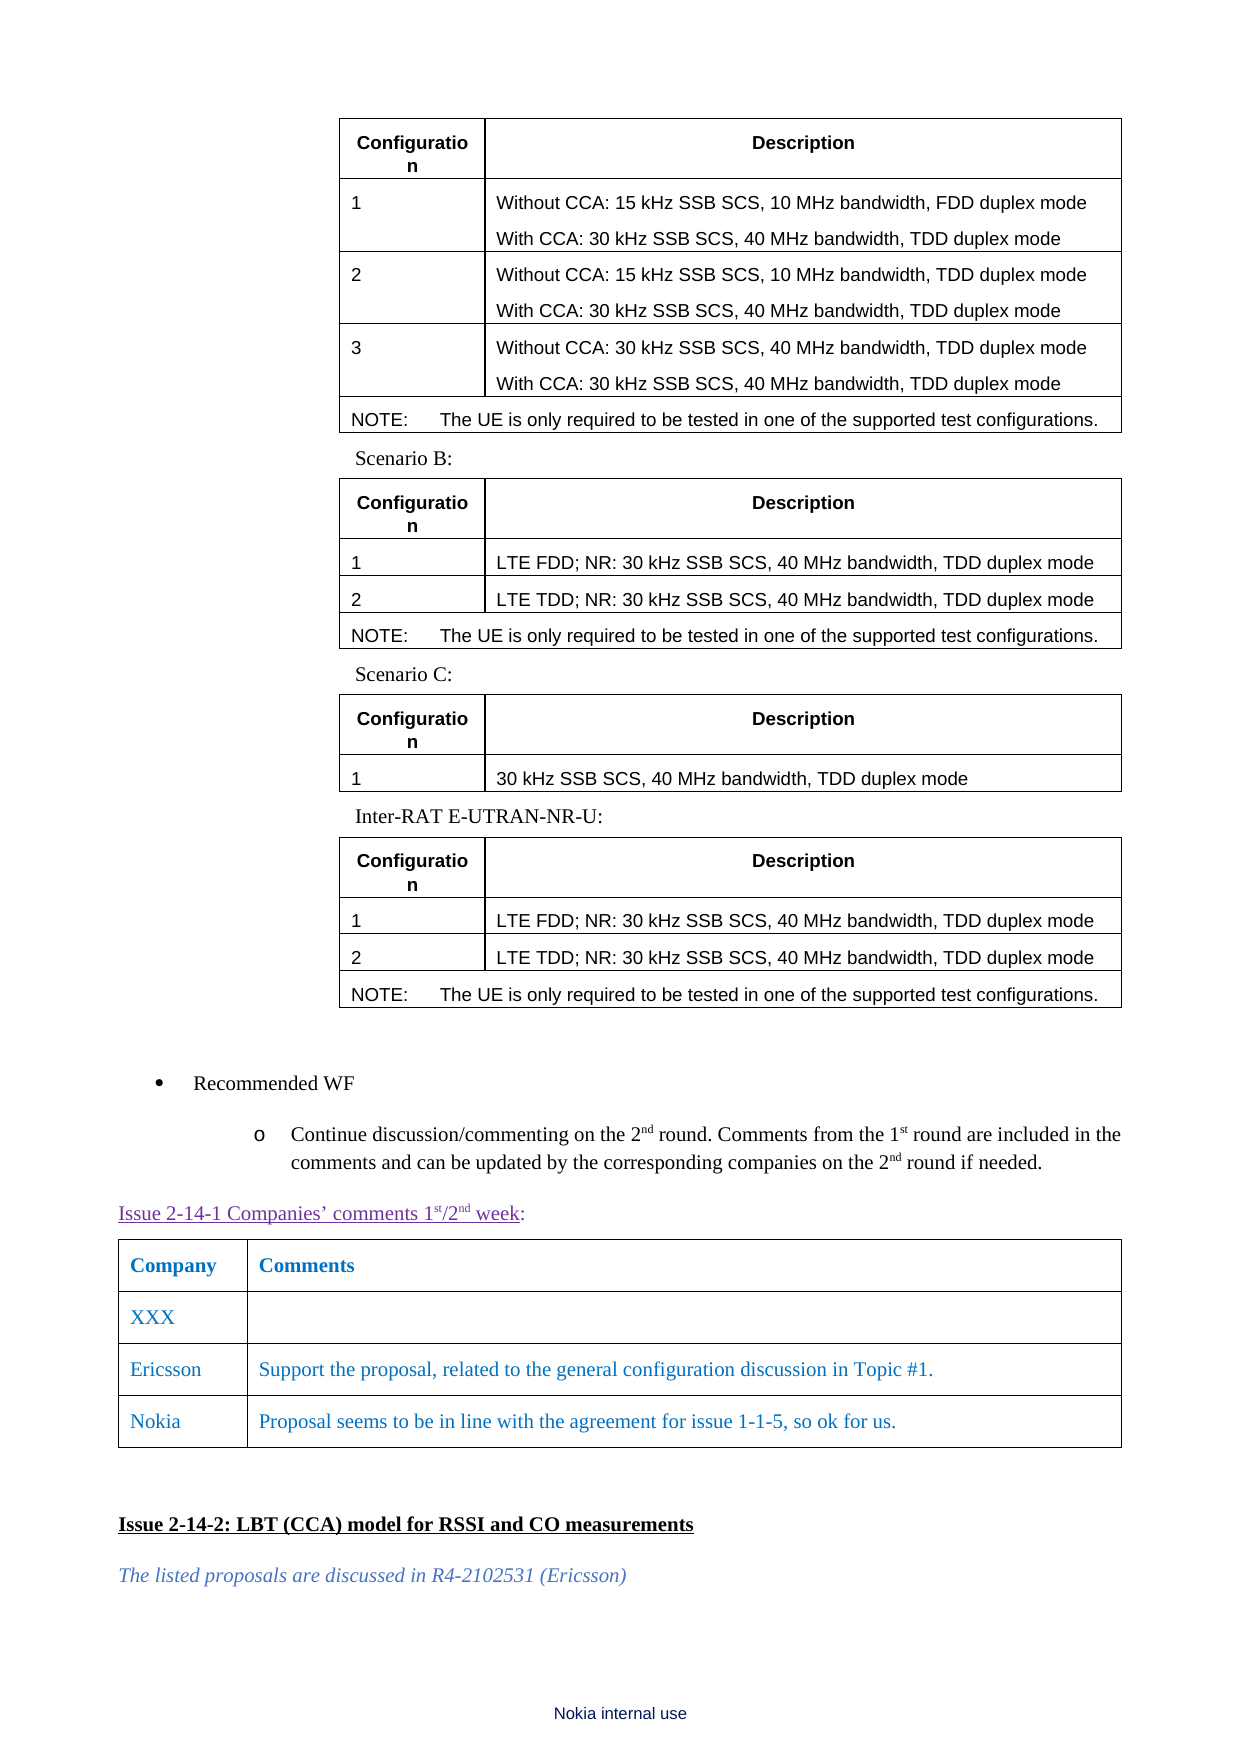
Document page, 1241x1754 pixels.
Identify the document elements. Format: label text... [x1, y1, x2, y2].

text The listed proposals are discussed in R4-2102531 (Ericsson) [118, 1563, 1122, 1587]
text Scenario C: [325, 662, 1122, 686]
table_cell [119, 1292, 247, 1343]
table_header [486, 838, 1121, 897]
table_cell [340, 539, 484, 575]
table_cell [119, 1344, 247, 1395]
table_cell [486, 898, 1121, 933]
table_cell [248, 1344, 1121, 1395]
list Continue discussion/commenting on the 2nd round. Comments from the 1st round are included in the comments and can be updated by the corresponding companies on the 2nd round if needed. [253, 1122, 1122, 1174]
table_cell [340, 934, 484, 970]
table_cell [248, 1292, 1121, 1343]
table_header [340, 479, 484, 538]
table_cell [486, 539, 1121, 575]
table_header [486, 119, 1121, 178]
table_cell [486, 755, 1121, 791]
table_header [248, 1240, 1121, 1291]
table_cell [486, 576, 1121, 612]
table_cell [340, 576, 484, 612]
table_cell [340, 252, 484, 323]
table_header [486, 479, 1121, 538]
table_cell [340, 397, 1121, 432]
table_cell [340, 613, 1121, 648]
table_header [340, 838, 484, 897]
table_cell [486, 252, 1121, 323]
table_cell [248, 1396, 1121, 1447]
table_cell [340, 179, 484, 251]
text Issue 2-14-1 Companies’ comments 1st/2nd week: [118, 1201, 1122, 1225]
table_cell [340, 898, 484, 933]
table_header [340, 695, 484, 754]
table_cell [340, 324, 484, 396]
text Inter-RAT E-UTRAN-NR-U: [325, 804, 1122, 828]
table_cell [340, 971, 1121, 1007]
list Recommended WF [156, 1071, 1122, 1095]
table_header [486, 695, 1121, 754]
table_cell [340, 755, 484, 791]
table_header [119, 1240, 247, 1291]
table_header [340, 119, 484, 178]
text Scenario B: [325, 446, 1122, 470]
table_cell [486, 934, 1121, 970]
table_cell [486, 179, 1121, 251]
text Issue 2-14-2: LBT (CCA) model for RSSI and CO measurements [118, 1512, 1122, 1536]
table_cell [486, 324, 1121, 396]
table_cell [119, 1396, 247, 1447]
